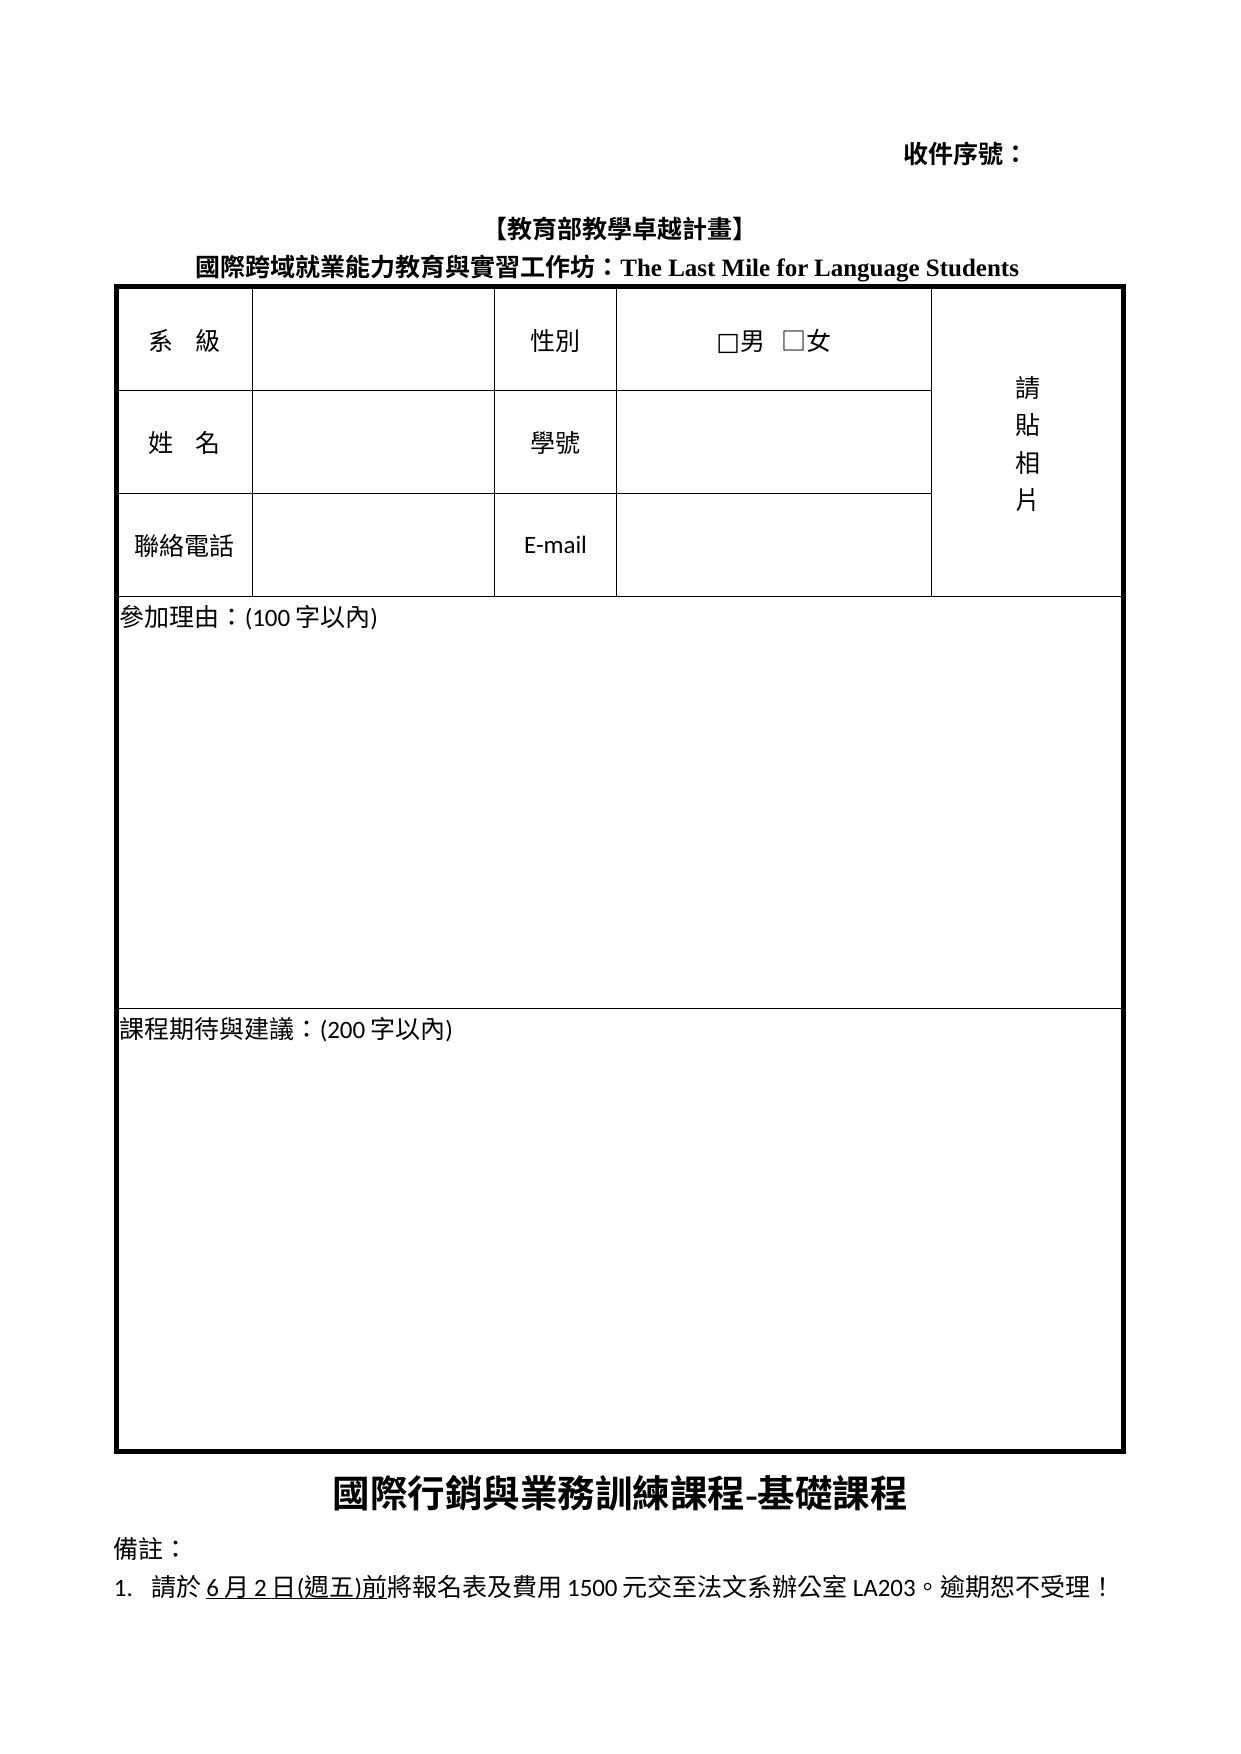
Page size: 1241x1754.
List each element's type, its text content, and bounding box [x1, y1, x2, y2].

text 備註： [114, 1529, 1132, 1566]
text 國際行銷與業務訓練課程-基礎課程 [187, 1454, 1053, 1529]
text 【教育部教學卓越計畫】 [187, 209, 1053, 247]
table_header □男 □女 [617, 289, 931, 390]
table_cell [617, 391, 931, 492]
text 國際跨域就業能力教育與實習工作坊：The Last Mile for Language Students [187, 247, 1053, 284]
table_header 請 貼 相 片 [932, 289, 1121, 596]
table_cell E-mail [495, 494, 616, 596]
table_cell 學號 [495, 391, 616, 492]
table_header 性別 [495, 289, 616, 390]
table_cell [253, 391, 494, 492]
text 收件序號： [187, 134, 1053, 172]
table_header [253, 289, 494, 390]
table_header 系 級 [119, 289, 252, 390]
table_cell 姓 名 [119, 391, 252, 492]
list 請於6月2日(週五)前將報名表及費用1500元交至法文系辦公室LA203。逾期恕不受理！ [114, 1566, 1147, 1604]
table_cell 聯絡電話 [119, 494, 252, 596]
table_cell 參加理由：(100字以內) [119, 597, 1121, 1008]
table_cell [617, 494, 931, 596]
table_cell [253, 494, 494, 596]
table_cell 課程期待與建議：(200字以內) [119, 1009, 1121, 1449]
